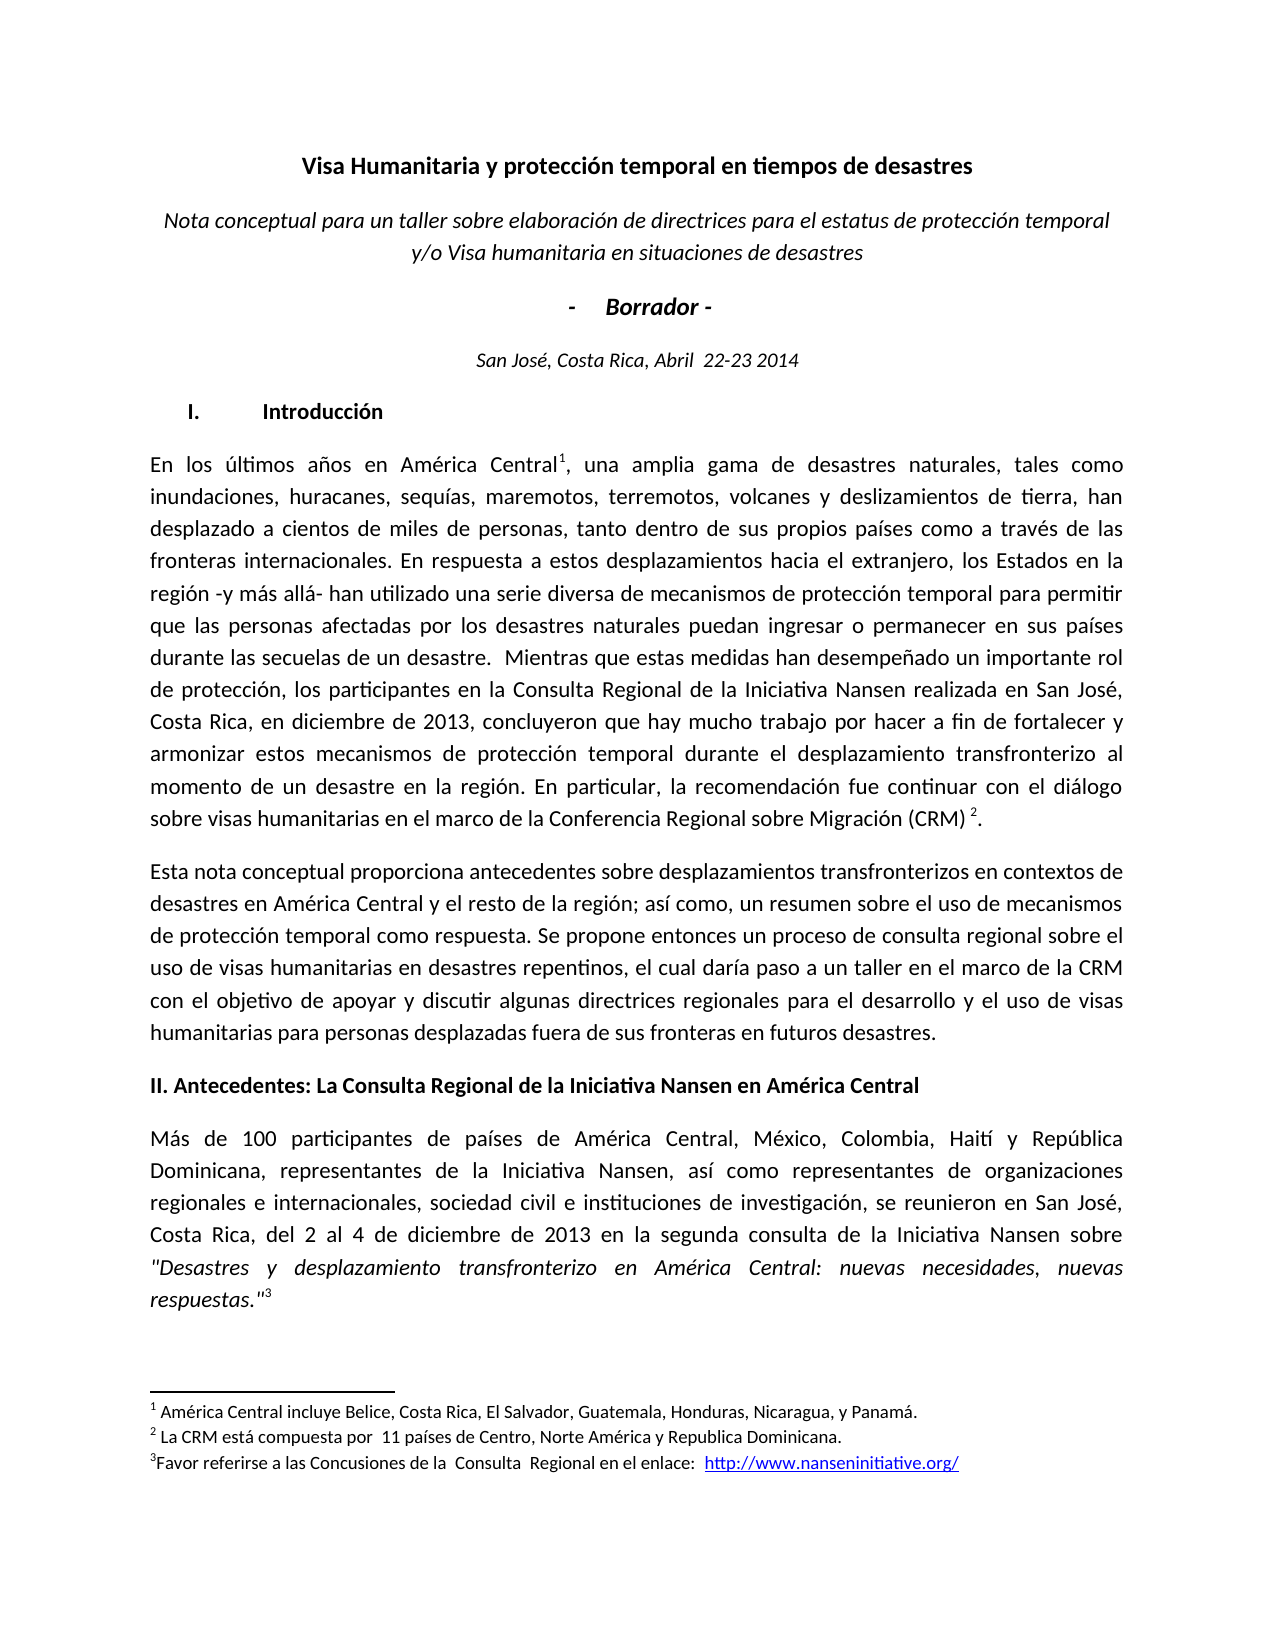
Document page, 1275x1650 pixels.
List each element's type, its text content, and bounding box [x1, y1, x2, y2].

list Introducción [187, 397, 1125, 425]
text Más de 100 participantes de países de América Central, México, Colombia, Haití y República Dominicana, representantes de la Iniciativa Nansen, así como representantes de organizaciones regionales e internacionales, sociedad civil e instituciones de investigación, se reunieron en San José, Costa Rica, del 2 al 4 de diciembre de 2013 en la segunda consulta de la Iniciativa Nansen sobre "Desastres y desplazamiento transfronterizo en América Central: nuevas necesidades, nuevas respuestas." [150, 1124, 1125, 1313]
text Esta nota conceptual proporciona antecedentes sobre desplazamientos transfronterizos en contextos de desastres en América Central y el resto de la región; así como, un resumen sobre el uso de mecanismos de protección temporal como respuesta. Se propone entonces un proceso de consulta regional sobre el uso de visas humanitarias en desastres repentinos, el cual daría paso a un taller en el marco de la CRM con el objetivo de apoyar y discutir algunas directrices regionales para el desarrollo y el uso de visas humanitarias para personas desplazadas fuera de sus fronteras en futuros desastres. [150, 857, 1125, 1046]
list Borrador - [155, 291, 1125, 322]
text En los últimos años en América Central, una amplia gama de desastres naturales, tales como inundaciones, huracanes, sequías, maremotos, terremotos, volcanes y deslizamientos de tierra, han desplazado a cientos de miles de personas, tanto dentro de sus propios países como a través de las fronteras internacionales. En respuesta a estos desplazamientos hacia el extranjero, los Estados en la región -y más allá- han utilizado una serie diversa de mecanismos de protección temporal para permitir que las personas afectadas por los desastres naturales puedan ingresar o permanecer en sus países durante las secuelas de un desastre. Mientras que estas medidas han desempeñado un importante rol de protección, los participantes en la Consulta Regional de la Iniciativa Nansen realizada en San José, Costa Rica, en diciembre de 2013, concluyeron que hay mucho trabajo por hacer a fin de fortalecer y armonizar estos mecanismos de protección temporal durante el desplazamiento transfronterizo al momento de un desastre en la región. En particular, la recomendación fue continuar con el diálogo sobre visas humanitarias en el marco de la Conferencia Regional sobre Migración (CRM) . [150, 450, 1125, 832]
text Visa Humanitaria y protección temporal en tiempos de desastres [150, 150, 1125, 181]
text II. Antecedentes: La Consulta Regional de la Iniciativa Nansen en América Central [150, 1071, 1125, 1099]
text San José, Costa Rica, Abril 22-23 2014 [150, 347, 1125, 372]
text Nota conceptual para un taller sobre elaboración de directrices para el estatus de protección temporal y/o Visa humanitaria en situaciones de desastres [150, 206, 1125, 266]
